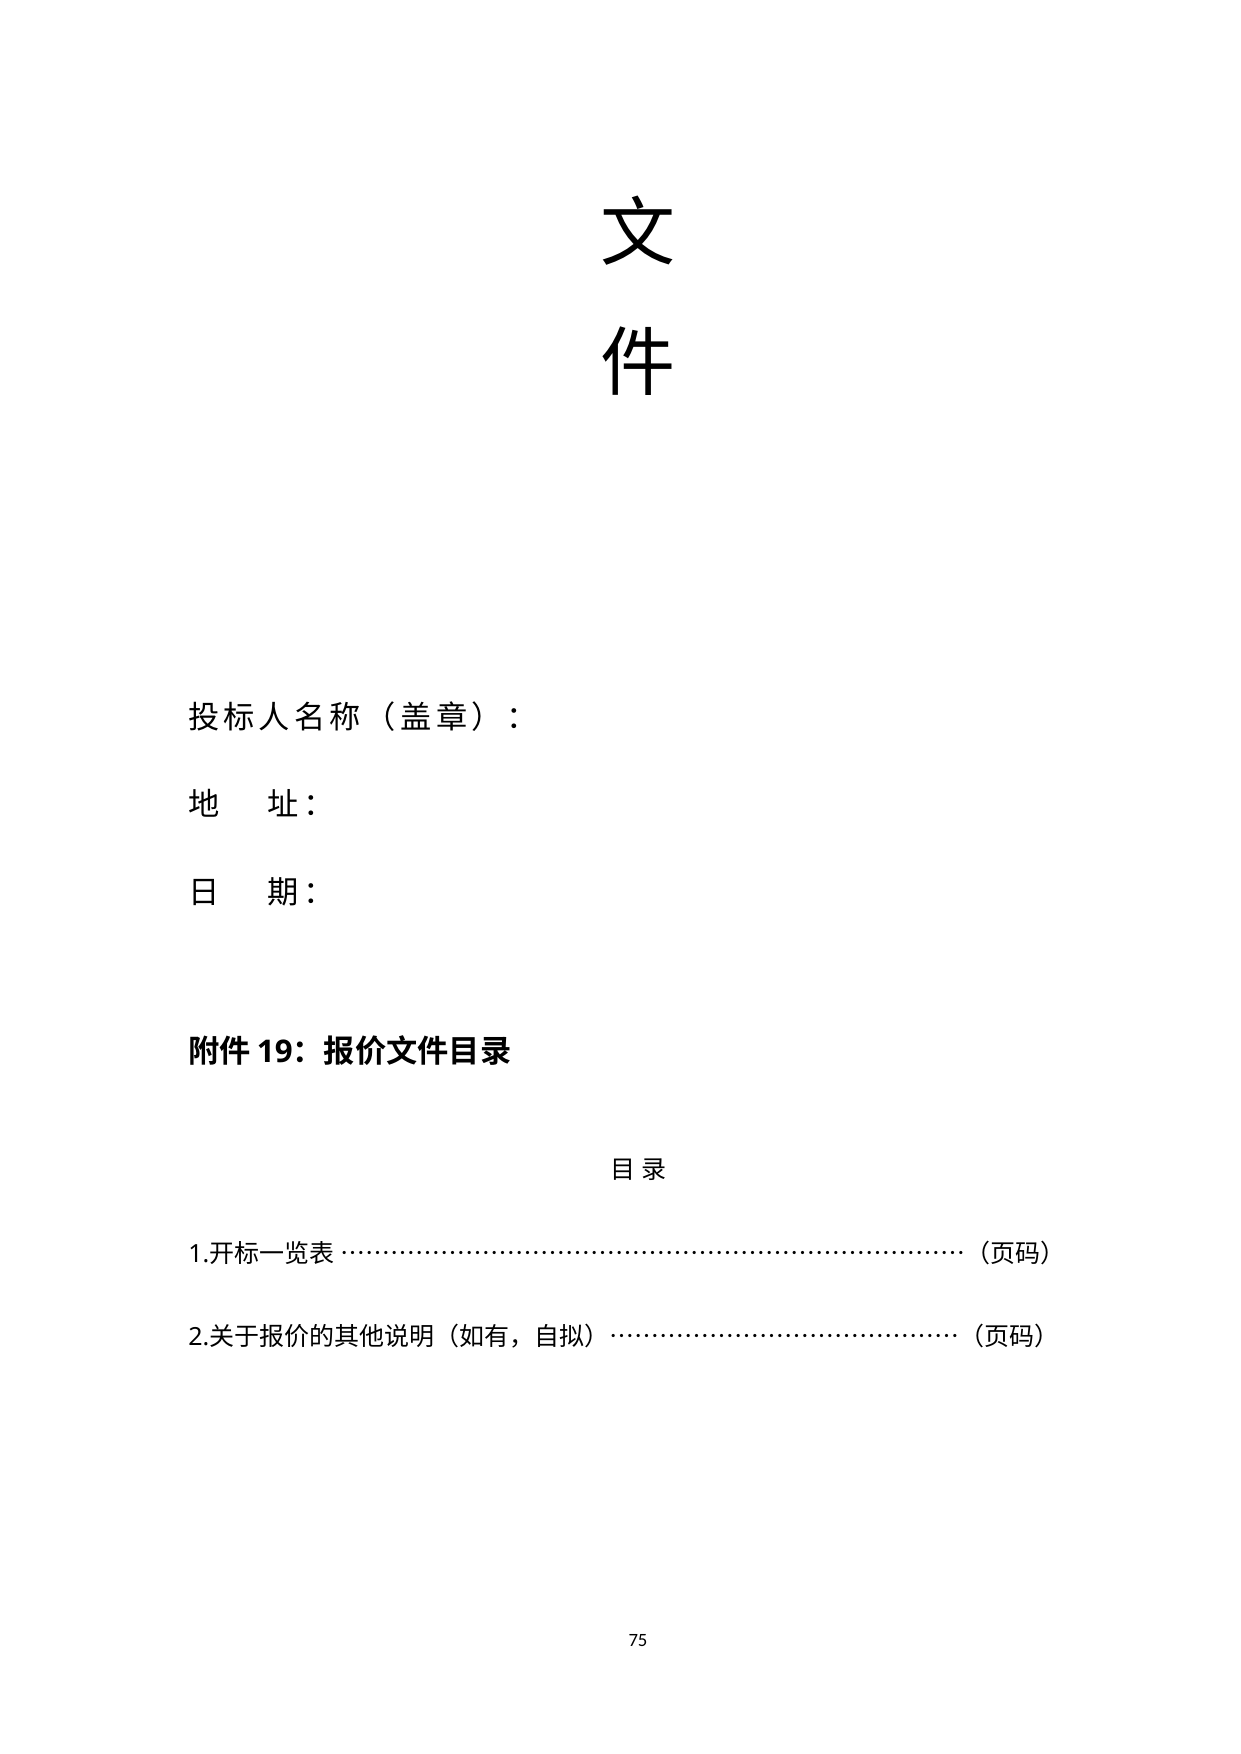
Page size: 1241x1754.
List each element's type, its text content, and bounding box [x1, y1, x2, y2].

text 2.关于报价的其他说明（如有，自拟）……………………………………（页码） [188, 1302, 1088, 1367]
text 1.开标一览表 …………………………………………………………………（页码） [188, 1219, 1088, 1284]
text 日 期： [188, 857, 1099, 922]
text 目 录 [188, 1136, 1088, 1201]
text 投标人名称（盖章）： [188, 682, 1099, 747]
text 地 址： [188, 769, 1099, 834]
text 文 [188, 162, 1087, 292]
text 附件19：报价文件目录 [188, 1026, 1088, 1071]
text 件 [188, 292, 1087, 422]
